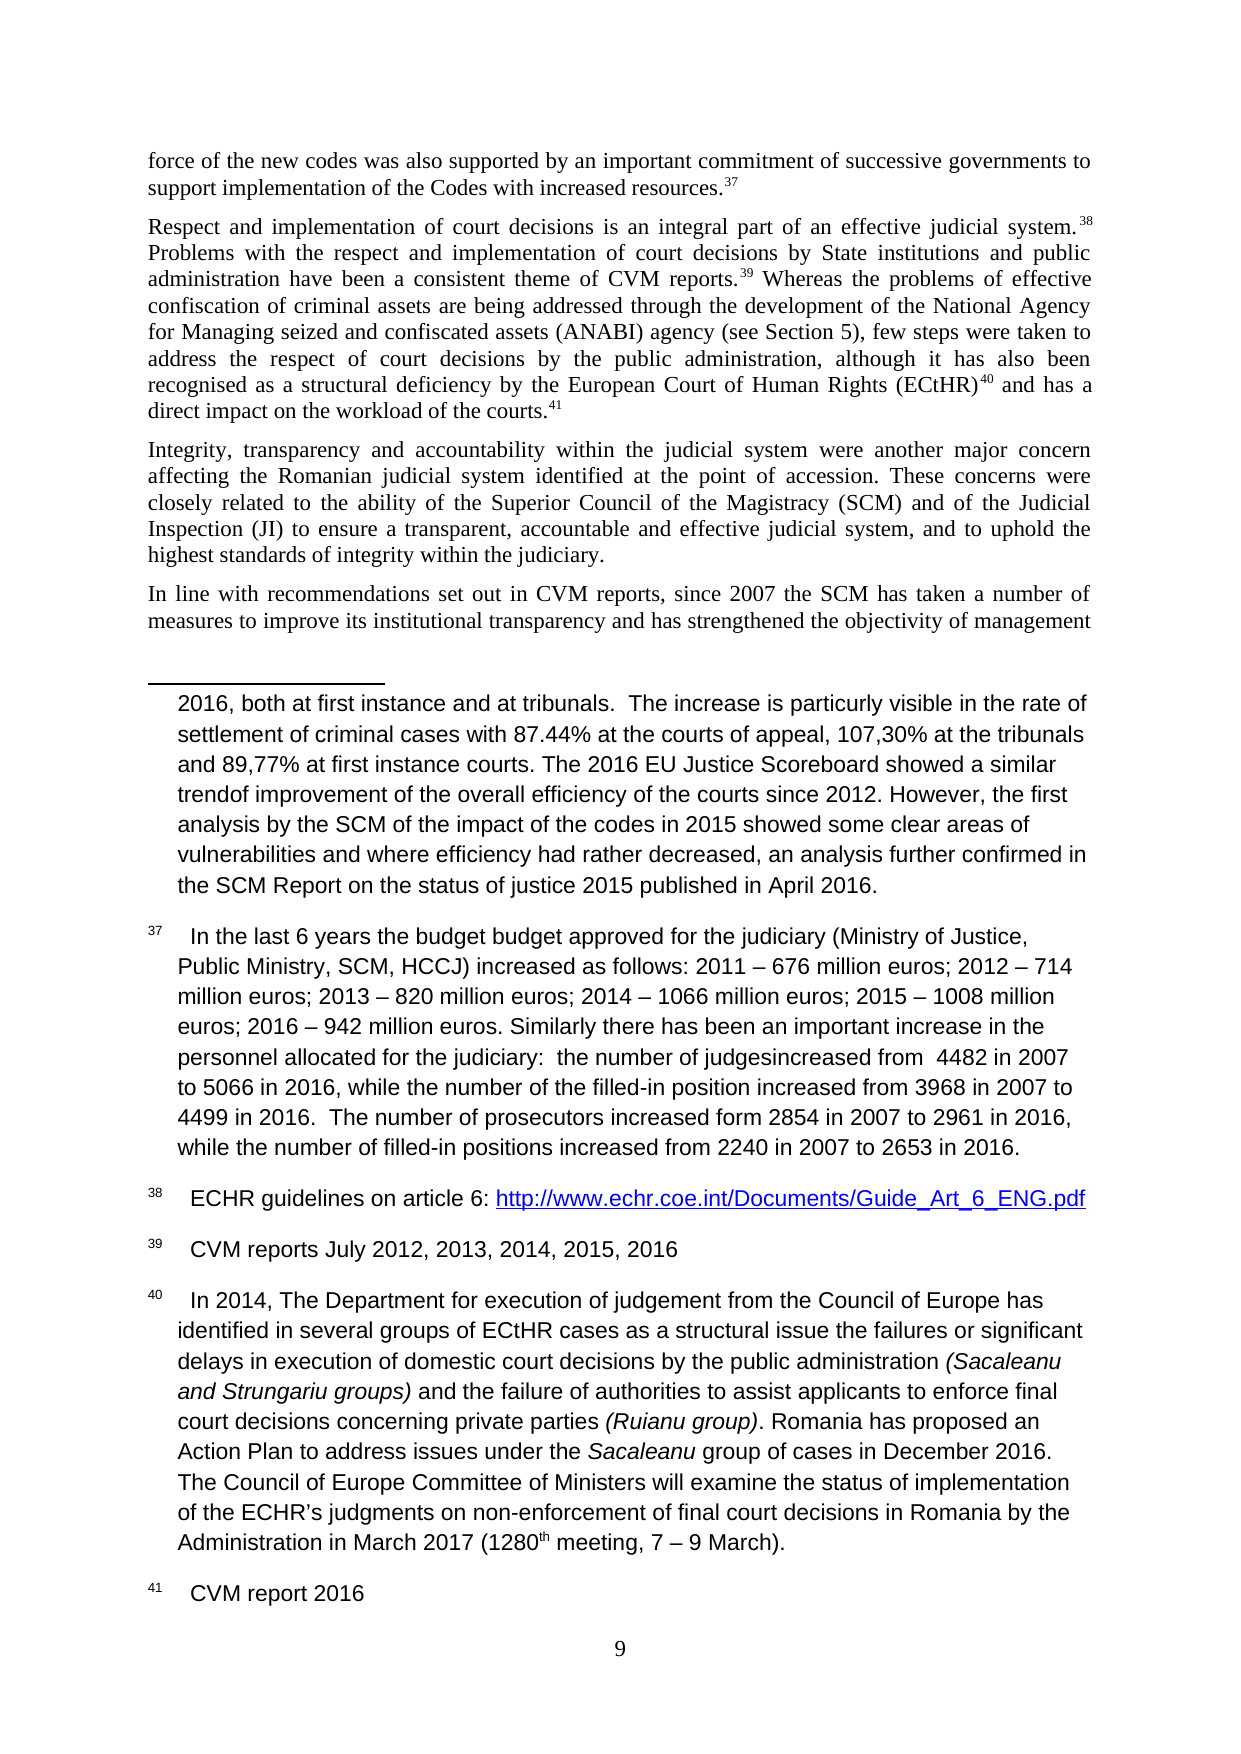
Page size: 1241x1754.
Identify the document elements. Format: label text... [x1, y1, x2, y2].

text The introduction of new legislation has also aimed at improving efficiency. The 2012 CVM report notes that the Small Reform Law adopted in 2010 helped to accelerate judicial proceedings and strengthen the efficiency of the prosecution. CVM reports in 2015 and 2016 further described how the entry into force of the new procedural codes in 2013 and 2014 helped to improve the effectiveness of the judicial process, although the full impact on efficiency is yet to be concluded. The entry into force of the new codes was also supported by an important commitment of successive governments to support implementation of the Codes with increased resources. [148, 148, 1093, 200]
text Integrity, transparency and accountability within the judicial system were another major concern affecting the Romanian judicial system identified at the point of accession. These concerns were closely related to the ability of the Superior Council of the Magistracy (SCM) and of the Judicial Inspection (JI) to ensure a transparent, accountable and effective judicial system, and to uphold the highest standards of integrity within the judiciary. [148, 436, 1093, 568]
text Respect and implementation of court decisions is an integral part of an effective judicial system. Problems with the respect and implementation of court decisions by State institutions and public administration have been a consistent theme of CVM reports. Whereas the problems of effective confiscation of criminal assets are being addressed through the development of the National Agency for Managing seized and confiscated assets (ANABI) agency (see Section 5), few steps were taken to address the respect of court decisions by the public administration, although it has also been recognised as a structural deficiency by the European Court of Human Rights (ECtHR) and has a direct impact on the workload of the courts. [148, 213, 1093, 424]
